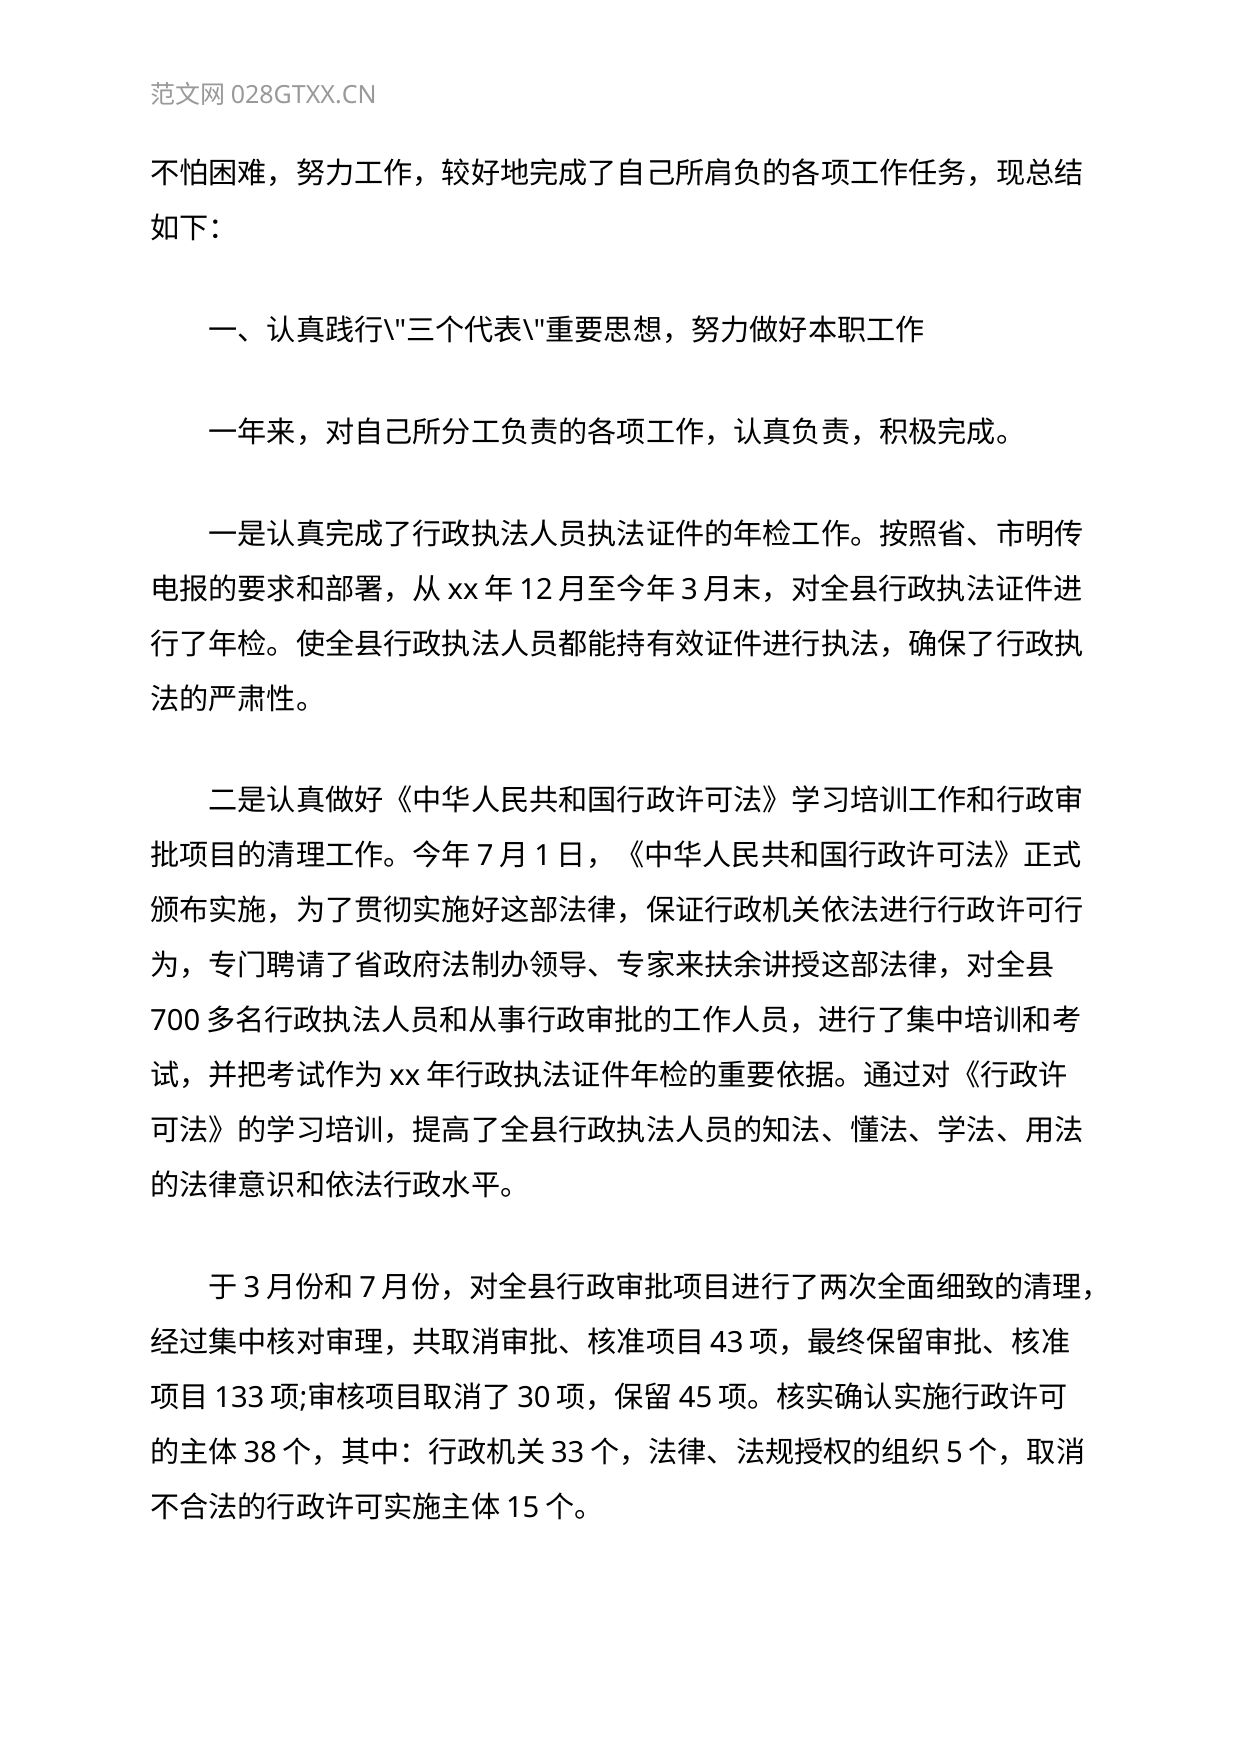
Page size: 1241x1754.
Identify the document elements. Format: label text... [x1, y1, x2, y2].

text 一、认真践行\"三个代表\"重要思想，努力做好本职工作 [150, 307, 1090, 349]
text 于3月份和7月份，对全县行政审批项目进行了两次全面细致的清理，经过集中核对审理，共取消审批、核准项目43项，最终保留审批、核准项目133项;审核项目取消了30项，保留45项。核实确认实施行政许可的主体38个，其中：行政机关33个，法律、法规授权的组织5个，取消不合法的行政许可实施主体15个。 [150, 1263, 1090, 1526]
text 二是认真做好《中华人民共和国行政许可法》学习培训工作和行政审批项目的清理工作。今年7月1日，《中华人民共和国行政许可法》正式颁布实施，为了贯彻实施好这部法律，保证行政机关依法进行行政许可行为，专门聘请了省政府法制办领导、专家来扶余讲授这部法律，对全县700多名行政执法人员和从事行政审批的工作人员，进行了集中培训和考试，并把考试作为xx年行政执法证件年检的重要依据。通过对《行政许可法》的学习培训，提高了全县行政执法人员的知法、懂法、学法、用法的法律意识和依法行政水平。 [150, 777, 1090, 1204]
text 一年来，对自己所分工负责的各项工作，认真负责，积极完成。 [150, 409, 1090, 451]
text 一是认真完成了行政执法人员执法证件的年检工作。按照省、市明传电报的要求和部署，从xx年12月至今年3月末，对全县行政执法证件进行了年检。使全县行政执法人员都能持有效证件进行执法，确保了行政执法的严肃性。 [150, 510, 1090, 717]
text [150, 150, 1090, 247]
